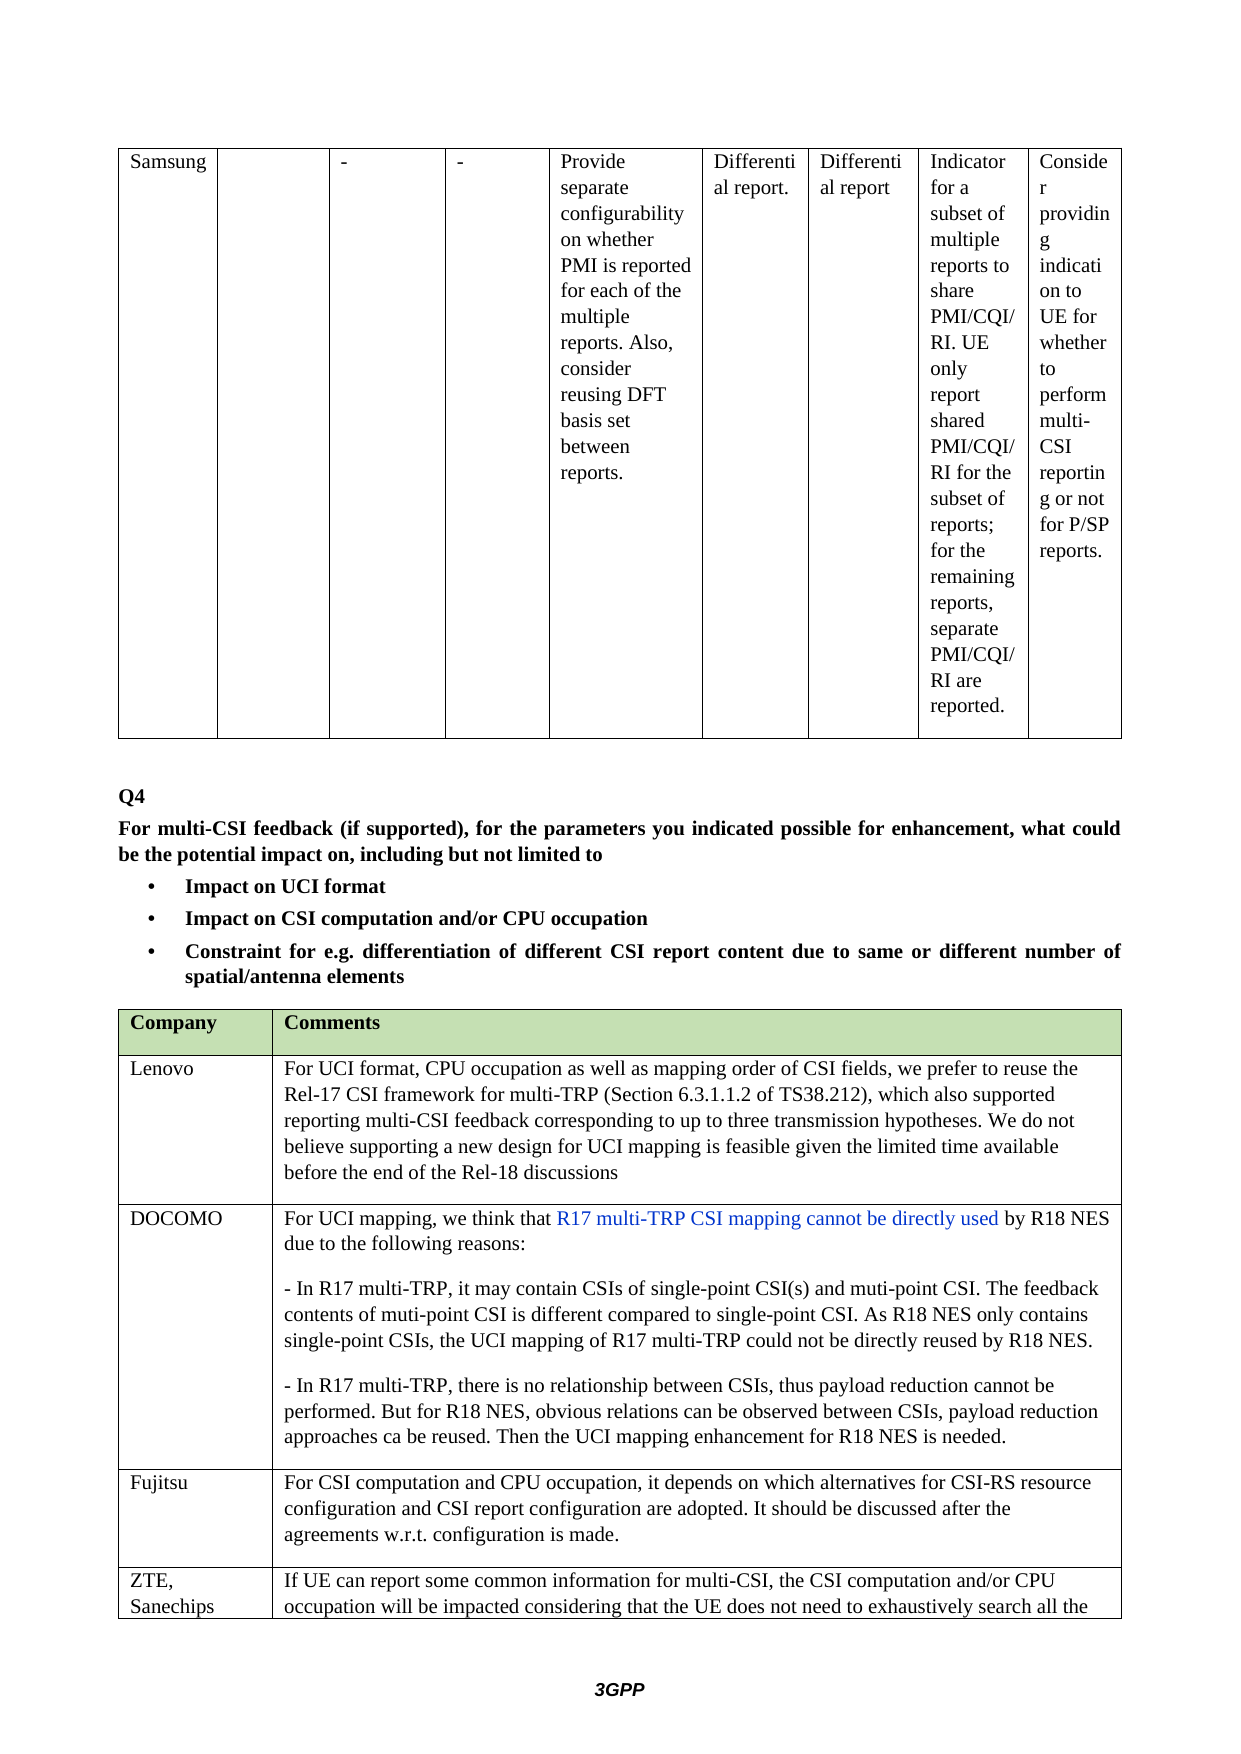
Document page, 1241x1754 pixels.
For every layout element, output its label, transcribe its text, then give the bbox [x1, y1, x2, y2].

text Q4 [118, 784, 1122, 808]
table_cell For CSI computation and CPU occupation, it depends on which alternatives for CSI-RS resource configuration and CSI report configuration are adopted. It should be discussed after the agreements w.r.t. configuration is made. [273, 1470, 1121, 1567]
table_header Company [119, 1010, 272, 1055]
table_cell Differential report. [703, 149, 808, 738]
table_cell DOCOMO [119, 1205, 272, 1469]
table_cell Indicator for a subset of multiple reports to share PMI/CQI/RI. UE only report shared PMI/CQI/RI for the subset of reports; for the remaining reports, separate PMI/CQI/RI are reported. [919, 149, 1028, 738]
table_cell - [330, 149, 445, 738]
list Impact on UCI format [148, 874, 1122, 898]
list Impact on CSI computation and/or CPU occupation [148, 906, 1122, 930]
table_cell Differential report [809, 149, 918, 738]
table_cell For UCI mapping, we think that R17 multi-TRP CSI mapping cannot be directly used by R18 NES due to the following reasons: - In R17 multi-TRP, it may contain CSIs of single-point CSI(s) and muti-point CSI. The feedback contents of muti-point CSI is different compared to single-point CSI. As R18 NES only contains single-point CSIs, the UCI mapping of R17 multi-TRP could not be directly reused by R18 NES. - In R17 multi-TRP, there is no relationship between CSIs, thus payload reduction cannot be performed. But for R18 NES, obvious relations can be observed between CSIs, payload reduction approaches ca be reused. Then the UCI mapping enhancement for R18 NES is needed. [273, 1205, 1121, 1469]
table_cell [273, 1568, 1121, 1618]
table_cell For UCI format, CPU occupation as well as mapping order of CSI fields, we prefer to reuse the Rel-17 CSI framework for multi-TRP (Section 6.3.1.1.2 of TS38.212), which also supported reporting multi-CSI feedback corresponding to up to three transmission hypotheses. We do not believe supporting a new design for UCI mapping is feasible given the limited time available before the end of the Rel-18 discussions [273, 1056, 1121, 1204]
text For multi-CSI feedback (if supported), for the parameters you indicated possible for enhancement, what could be the potential impact on, including but not limited to [118, 816, 1122, 866]
table_cell ZTE, Sanechips [119, 1568, 272, 1618]
table_cell Provide separate configurability on whether PMI is reported for each of the multiple reports. Also, consider reusing DFT basis set between reports. [550, 149, 702, 738]
table_header Comments [273, 1010, 1121, 1055]
table_cell Consider providing indication to UE for whether to perform multi-CSI reporting or not for P/SP reports. [1029, 149, 1121, 738]
table_cell - [446, 149, 549, 738]
table_cell Lenovo [119, 1056, 272, 1204]
list Constraint for e.g. differentiation of different CSI report content due to same or different number of spatial/antenna elements [148, 938, 1122, 988]
table_cell Fujitsu [119, 1470, 272, 1567]
table_cell [218, 149, 329, 738]
table_cell Samsung [119, 149, 217, 738]
